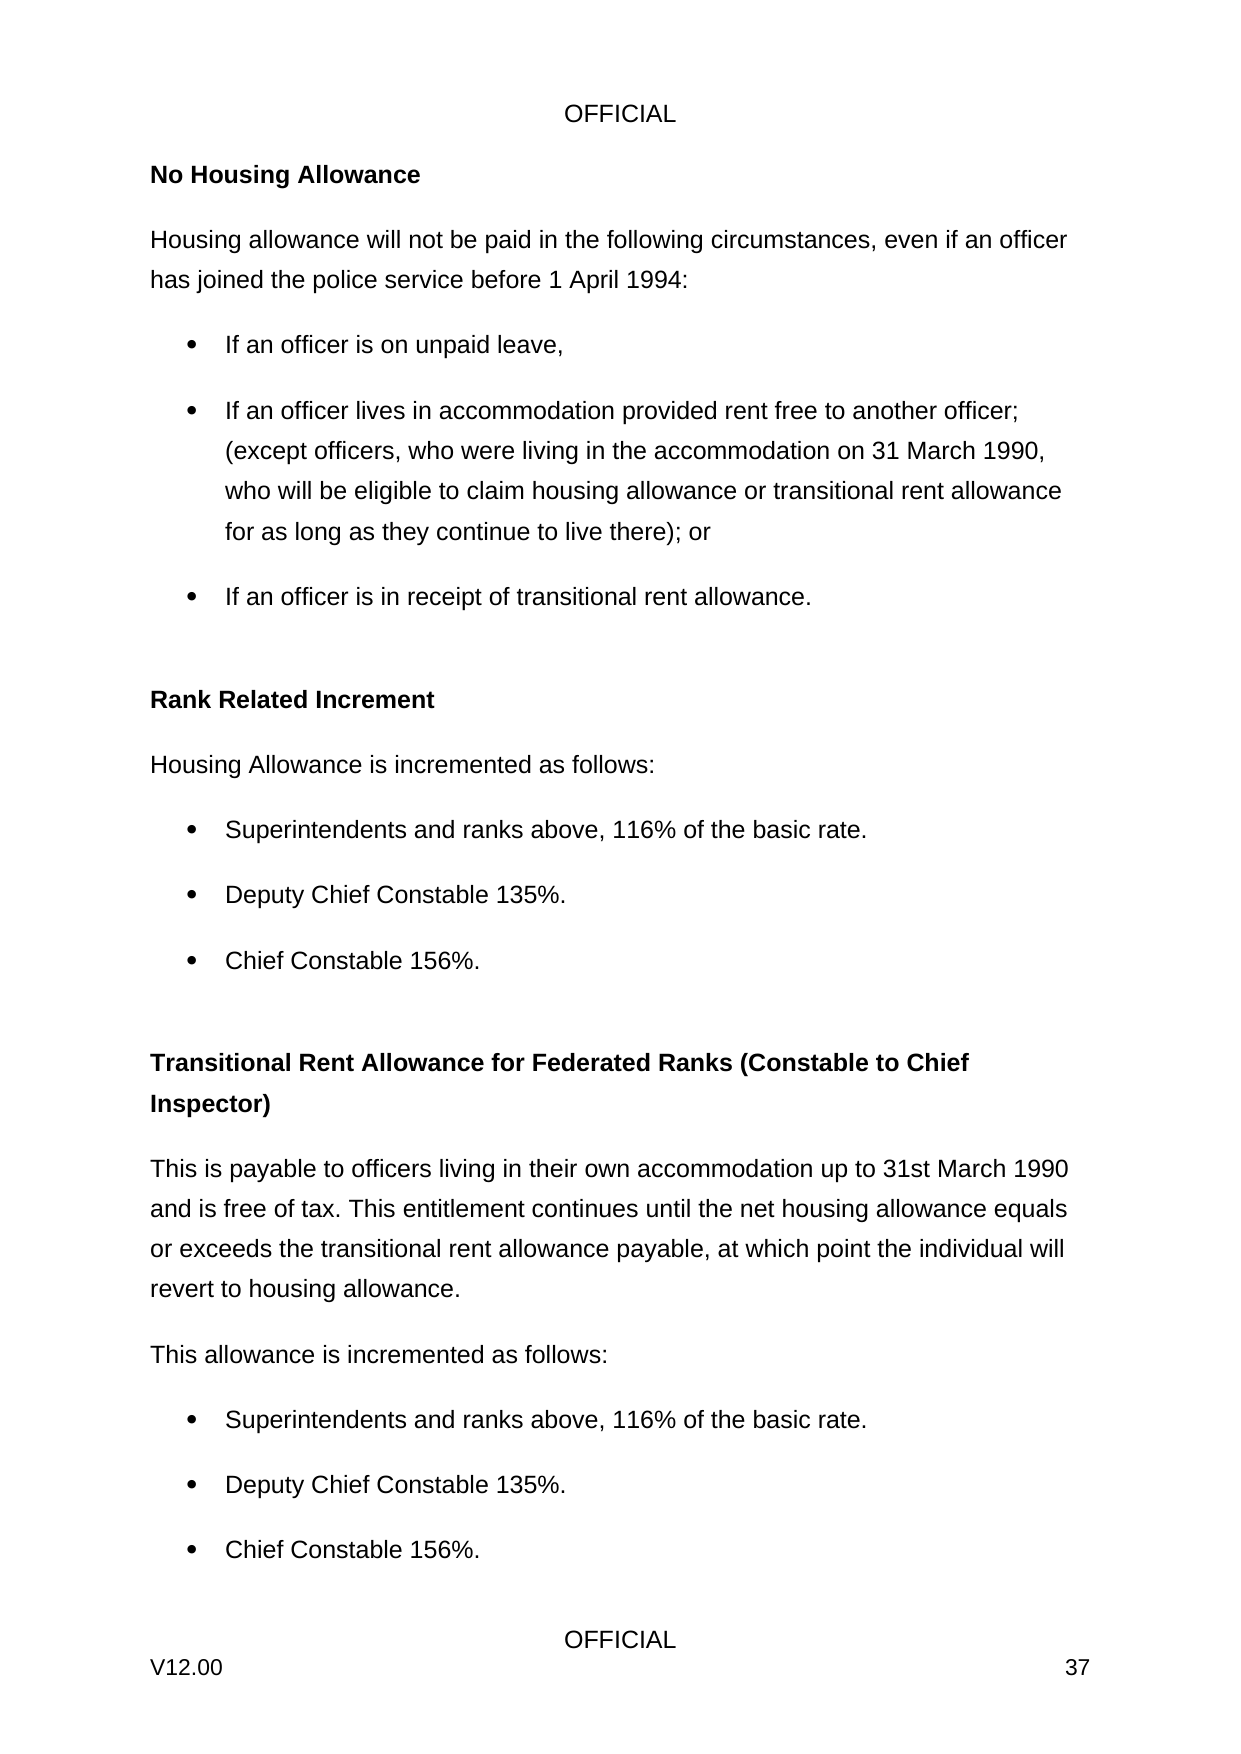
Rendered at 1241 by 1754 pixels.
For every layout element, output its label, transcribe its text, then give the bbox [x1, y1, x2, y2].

text This allowance is incremented as follows: [150, 1340, 1090, 1368]
list Superintendents and ranks above, 116% of the basic rate. [187, 1405, 1090, 1434]
text This is payable to officers living in their own accommodation up to 31st March 1990 and is free of tax. This entitlement continues until the net housing allowance equals or exceeds the transitional rent allowance payable, at which point the individual will revert to housing allowance. [150, 1154, 1090, 1303]
subtitle No Housing Allowance [150, 160, 1090, 189]
list Deputy Chief Constable 135%. [187, 880, 1090, 909]
list If an officer lives in accommodation provided rent free to another officer; (except officers, who were living in the accommodation on 31 March 1990, who will be eligible to claim housing allowance or transitional rent allowance for as long as they continue to live there); or [187, 396, 1090, 545]
text Housing allowance will not be paid in the following circumstances, even if an officer has joined the police service before 1 April 1994: [150, 225, 1090, 294]
list If an officer is on unpaid leave, [187, 331, 1090, 359]
list Superintendents and ranks above, 116% of the basic rate. [187, 815, 1090, 844]
list Chief Constable 156%. [187, 946, 1090, 974]
text Housing Allowance is incremented as follows: [150, 750, 1090, 778]
list Chief Constable 156%. [187, 1536, 1090, 1564]
subtitle Transitional Rent Allowance for Federated Ranks (Constable to Chief Inspector) [150, 1048, 1090, 1117]
list Deputy Chief Constable 135%. [187, 1470, 1090, 1499]
subtitle Rank Related Increment [150, 684, 1090, 713]
list If an officer is in receipt of transitional rent allowance. [187, 582, 1090, 611]
